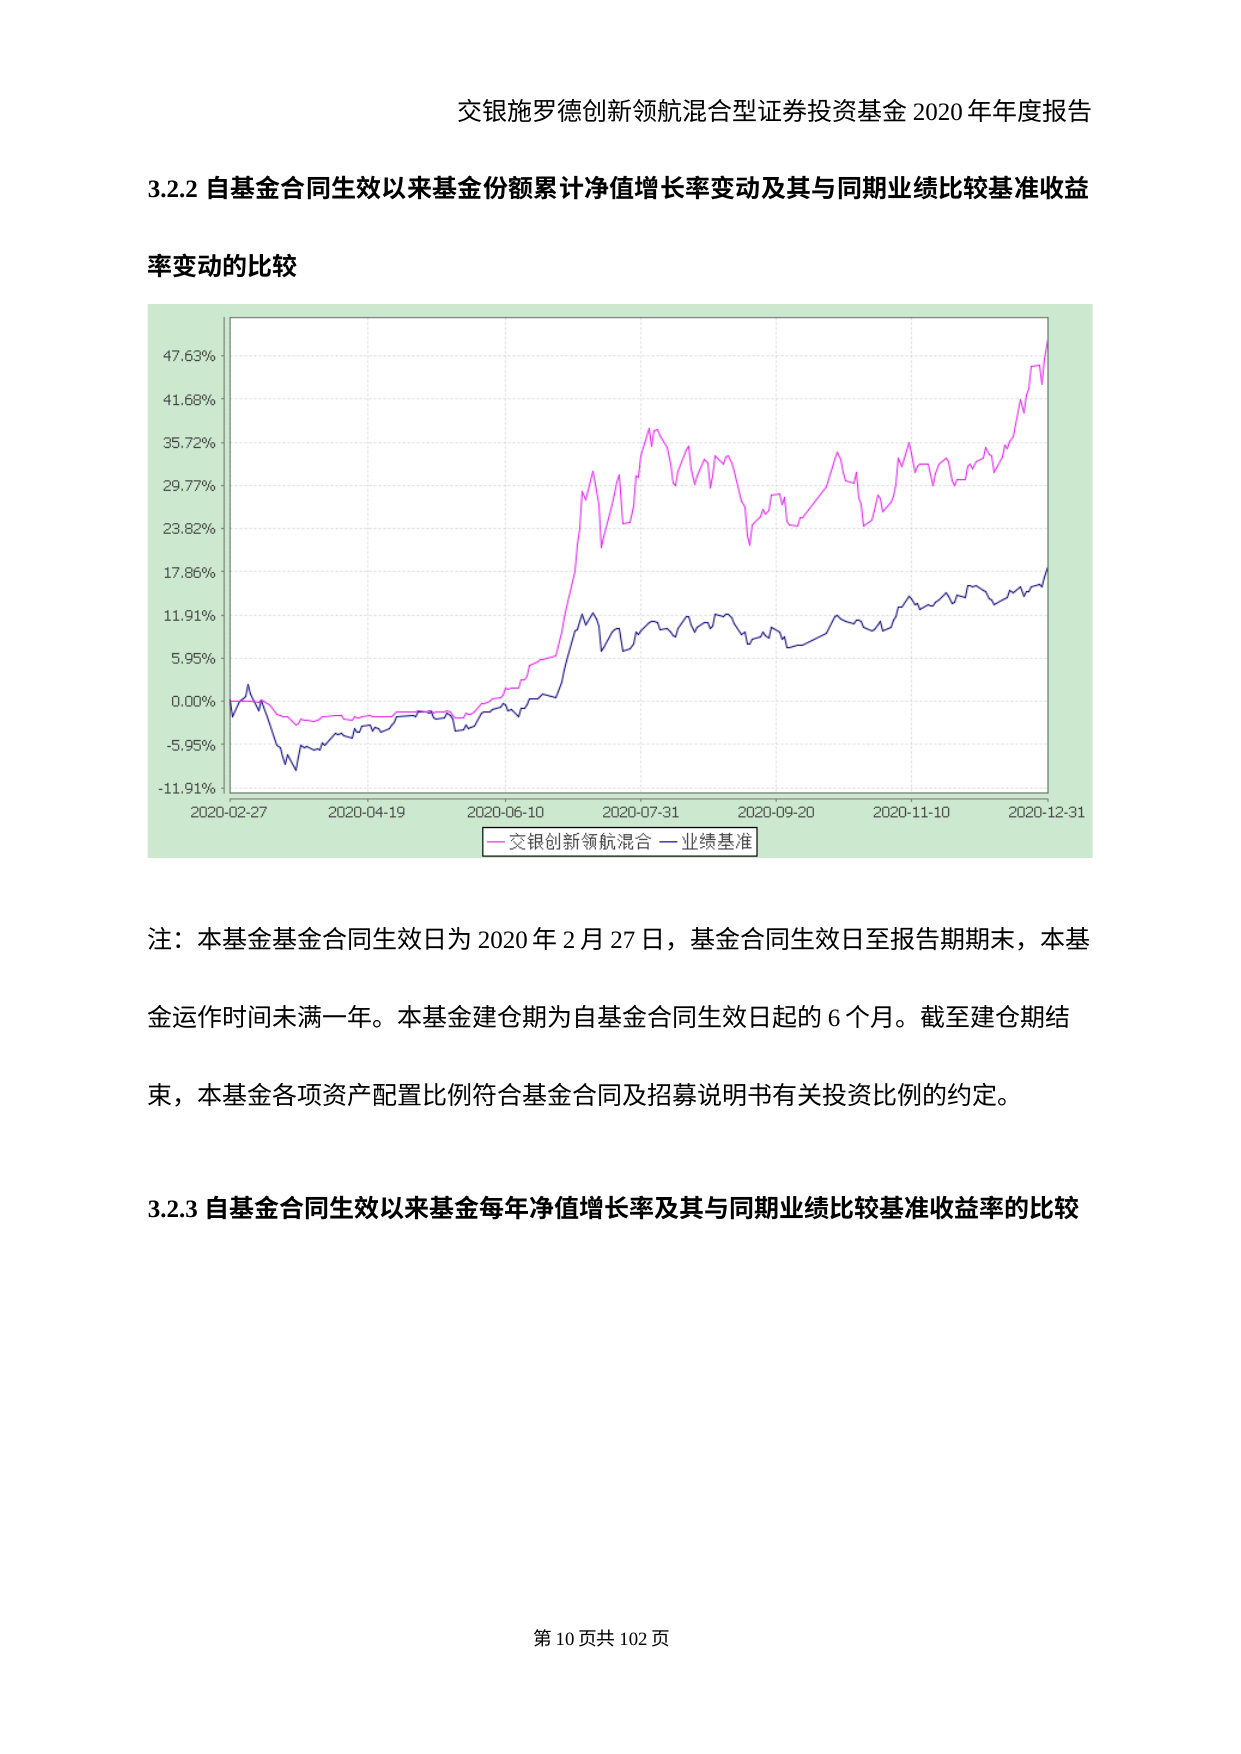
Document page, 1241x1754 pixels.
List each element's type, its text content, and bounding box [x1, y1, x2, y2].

text 3.2.3 自基金合同生效以来基金每年净值增长率及其与同期业绩比较基准收益率的比较 [148, 1174, 1092, 1239]
text 注：本基金基金合同生效日为2020年2月27日，基金合同生效日至报告期期末，本基金运作时间未满一年。本基金建仓期为自基金合同生效日起的6个月。截至建仓期结束，本基金各项资产配置比例符合基金合同及招募说明书有关投资比例的约定。 [148, 905, 1092, 1165]
picture [147, 304, 1093, 858]
text 3.2.2 自基金合同生效以来基金份额累计净值增长率变动及其与同期业绩比较基准收益率变动的比较 [148, 154, 1092, 297]
